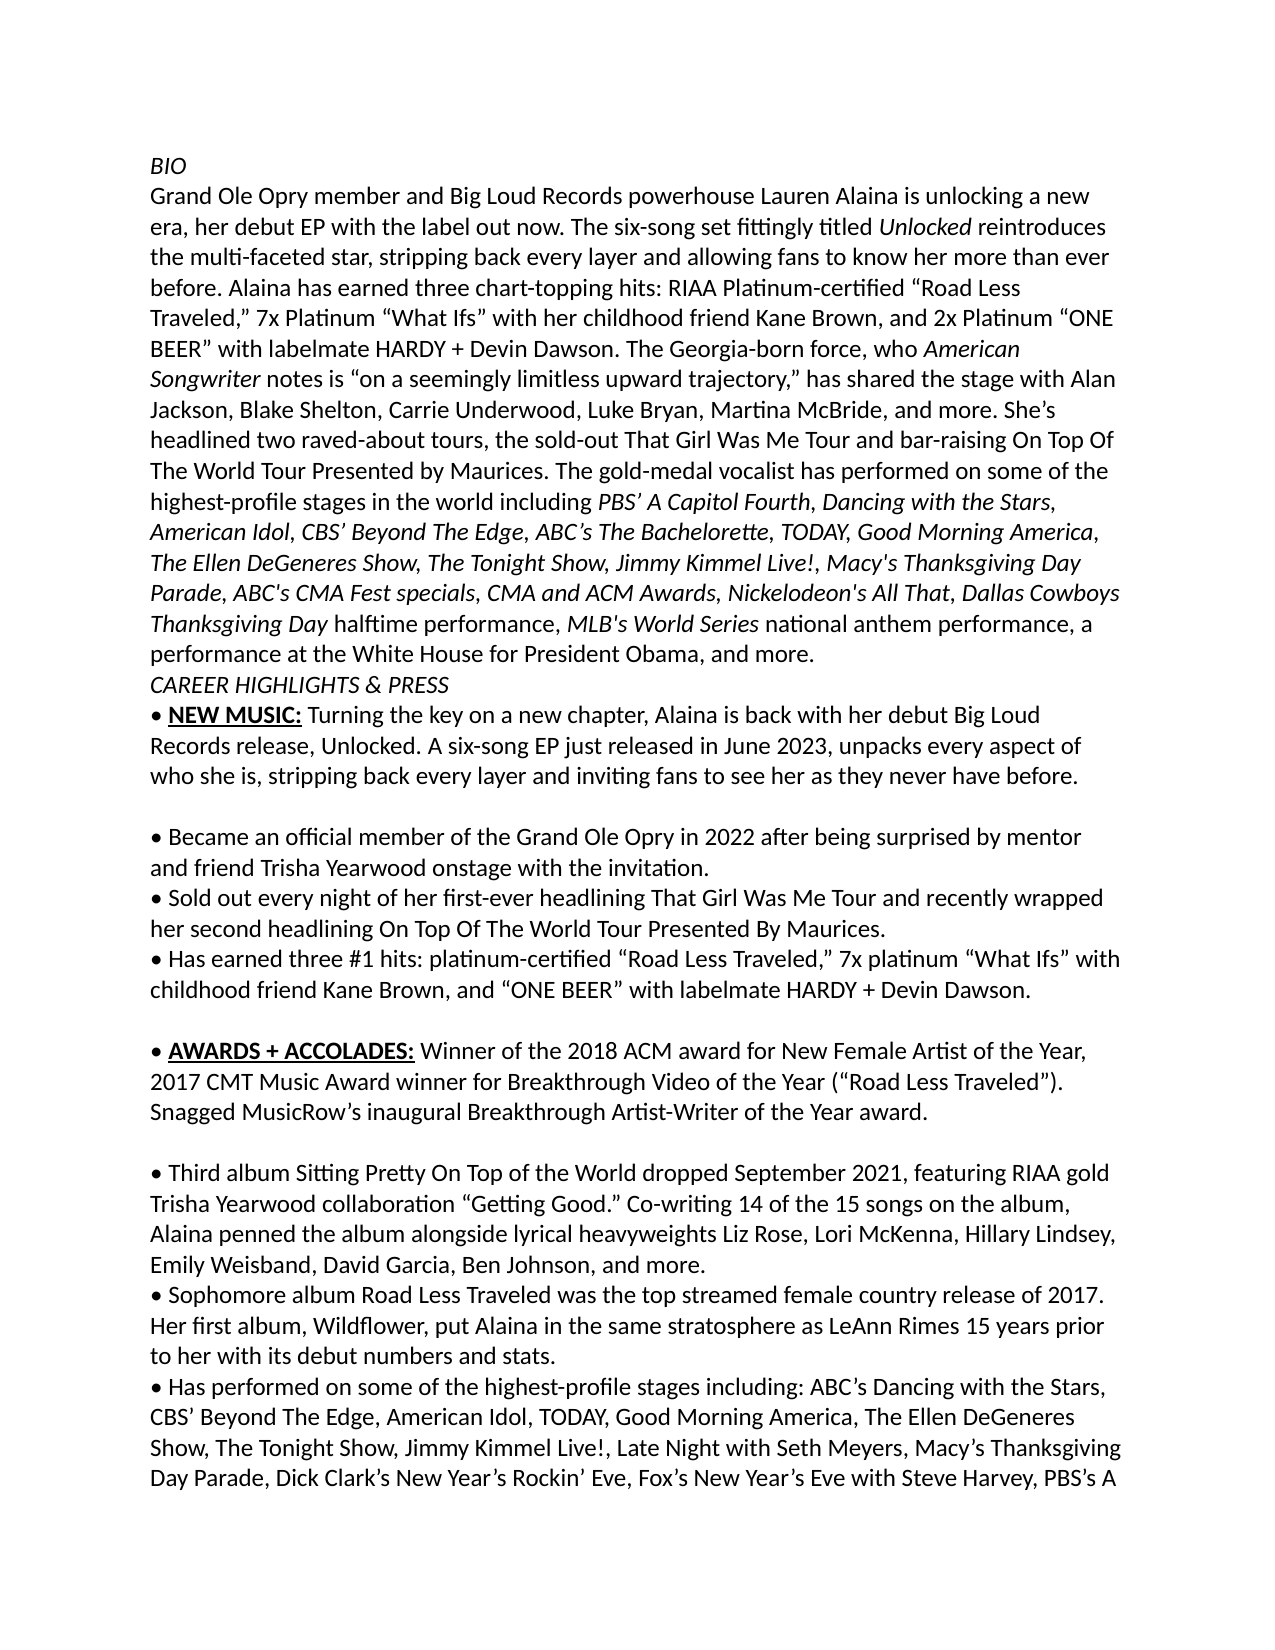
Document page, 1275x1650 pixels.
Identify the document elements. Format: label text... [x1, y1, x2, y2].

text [150, 699, 1125, 1493]
text BIO [150, 150, 1125, 181]
text CAREER HIGHLIGHTS & PRESS [150, 669, 1125, 699]
text Grand Ole Opry member and Big Loud Records powerhouse Lauren Alaina is unlocking a new era, her debut EP with the label out now. The six-song set fittingly titled Unlocked reintroduces the multi-faceted star, stripping back every layer and allowing fans to know her more than ever before. Alaina has earned three chart-topping hits: RIAA Platinum-certified “Road Less Traveled,” 7x Platinum “What Ifs” with her childhood friend Kane Brown, and 2x Platinum “ONE BEER” with labelmate HARDY + Devin Dawson. The Georgia-born force, who American Songwriter notes is “on a seemingly limitless upward trajectory,” has shared the stage with Alan Jackson, Blake Shelton, Carrie Underwood, Luke Bryan, Martina McBride, and more. She’s headlined two raved-about tours, the sold-out That Girl Was Me Tour and bar-raising On Top Of The World Tour Presented by Maurices. The gold-medal vocalist has performed on some of the highest-profile stages in the world including PBS’ A Capitol Fourth, Dancing with the Stars, American Idol, CBS’ Beyond The Edge, ABC’s The Bachelorette, TODAY, Good Morning America, The Ellen DeGeneres Show, The Tonight Show, Jimmy Kimmel Live!, Macy's Thanksgiving Day Parade, ABC's CMA Fest specials, CMA and ACM Awards, Nickelodeon's All That, Dallas Cowboys Thanksgiving Day halftime performance, MLB's World Series national anthem performance, a performance at the White House for President Obama, and more. [150, 181, 1125, 669]
